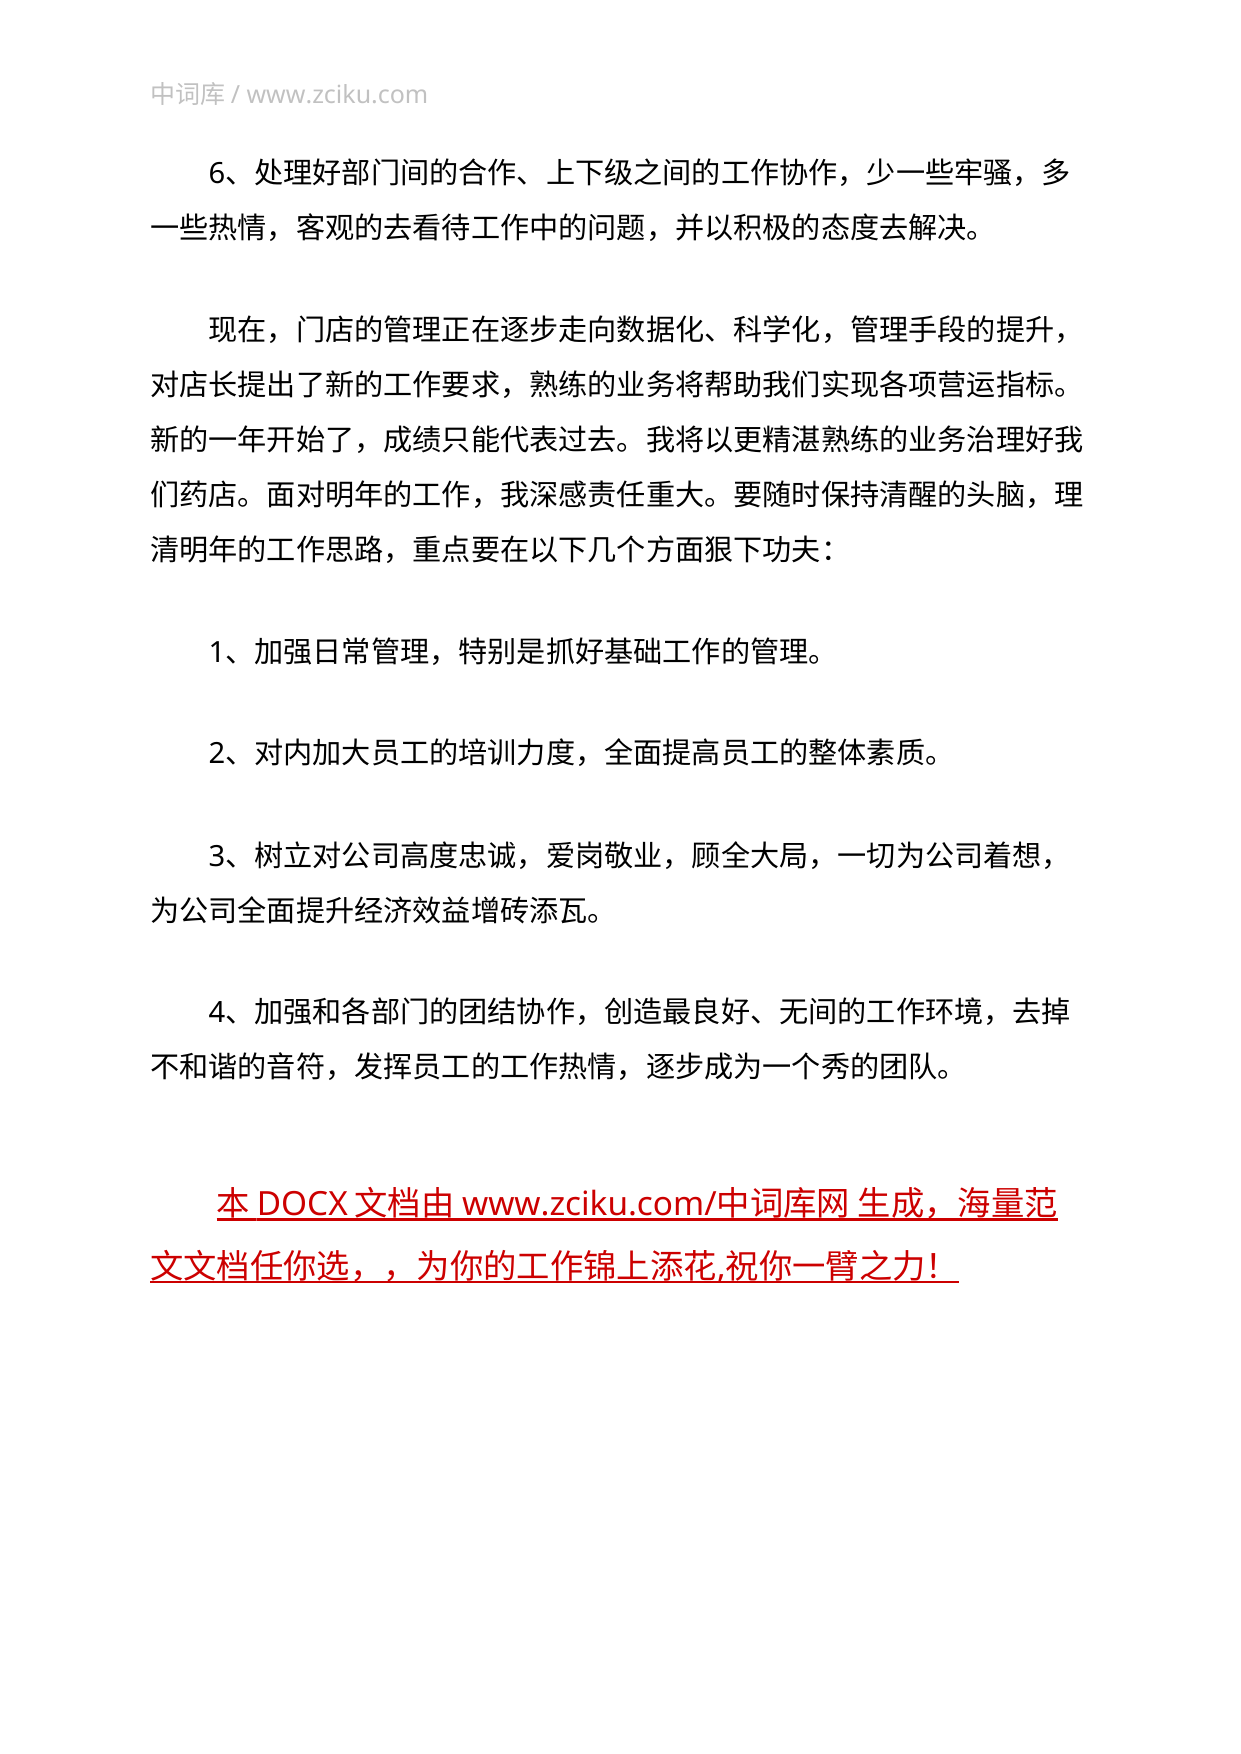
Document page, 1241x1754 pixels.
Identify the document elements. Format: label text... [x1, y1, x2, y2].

text 2、对内加大员工的培训力度，全面提高员工的整体素质。 [150, 730, 1090, 772]
text 6、处理好部门间的合作、上下级之间的工作协作，少一些牢骚，多一些热情，客观的去看待工作中的问题，并以积极的态度去解决。 [150, 150, 1090, 247]
text 1、加强日常管理，特别是抓好基础工作的管理。 [150, 628, 1090, 671]
text 4、加强和各部门的团结协作，创造最良好、无间的工作环境，去掉不和谐的音符，发挥员工的工作热情，逐步成为一个秀的团队。 [150, 989, 1090, 1086]
text 现在，门店的管理正在逐步走向数据化、科学化，管理手段的提升，对店长提出了新的工作要求，熟练的业务将帮助我们实现各项营运指标。新的一年开始了，成绩只能代表过去。我将以更精湛熟练的业务治理好我们药店。面对明年的工作，我深感责任重大。要随时保持清醒的头脑，理清明年的工作思路，重点要在以下几个方面狠下功夫： [150, 307, 1090, 569]
text 3、树立对公司高度忠诚，爱岗敬业，顾全大局，一切为公司着想，为公司全面提升经济效益增砖添瓦。 [150, 832, 1090, 929]
text 本DOCX文档由 www.zciku.com/中词库网 生成，海量范文文档任你选，，为你的工作锦上添花,祝你一臂之力！ [150, 1177, 1090, 1288]
